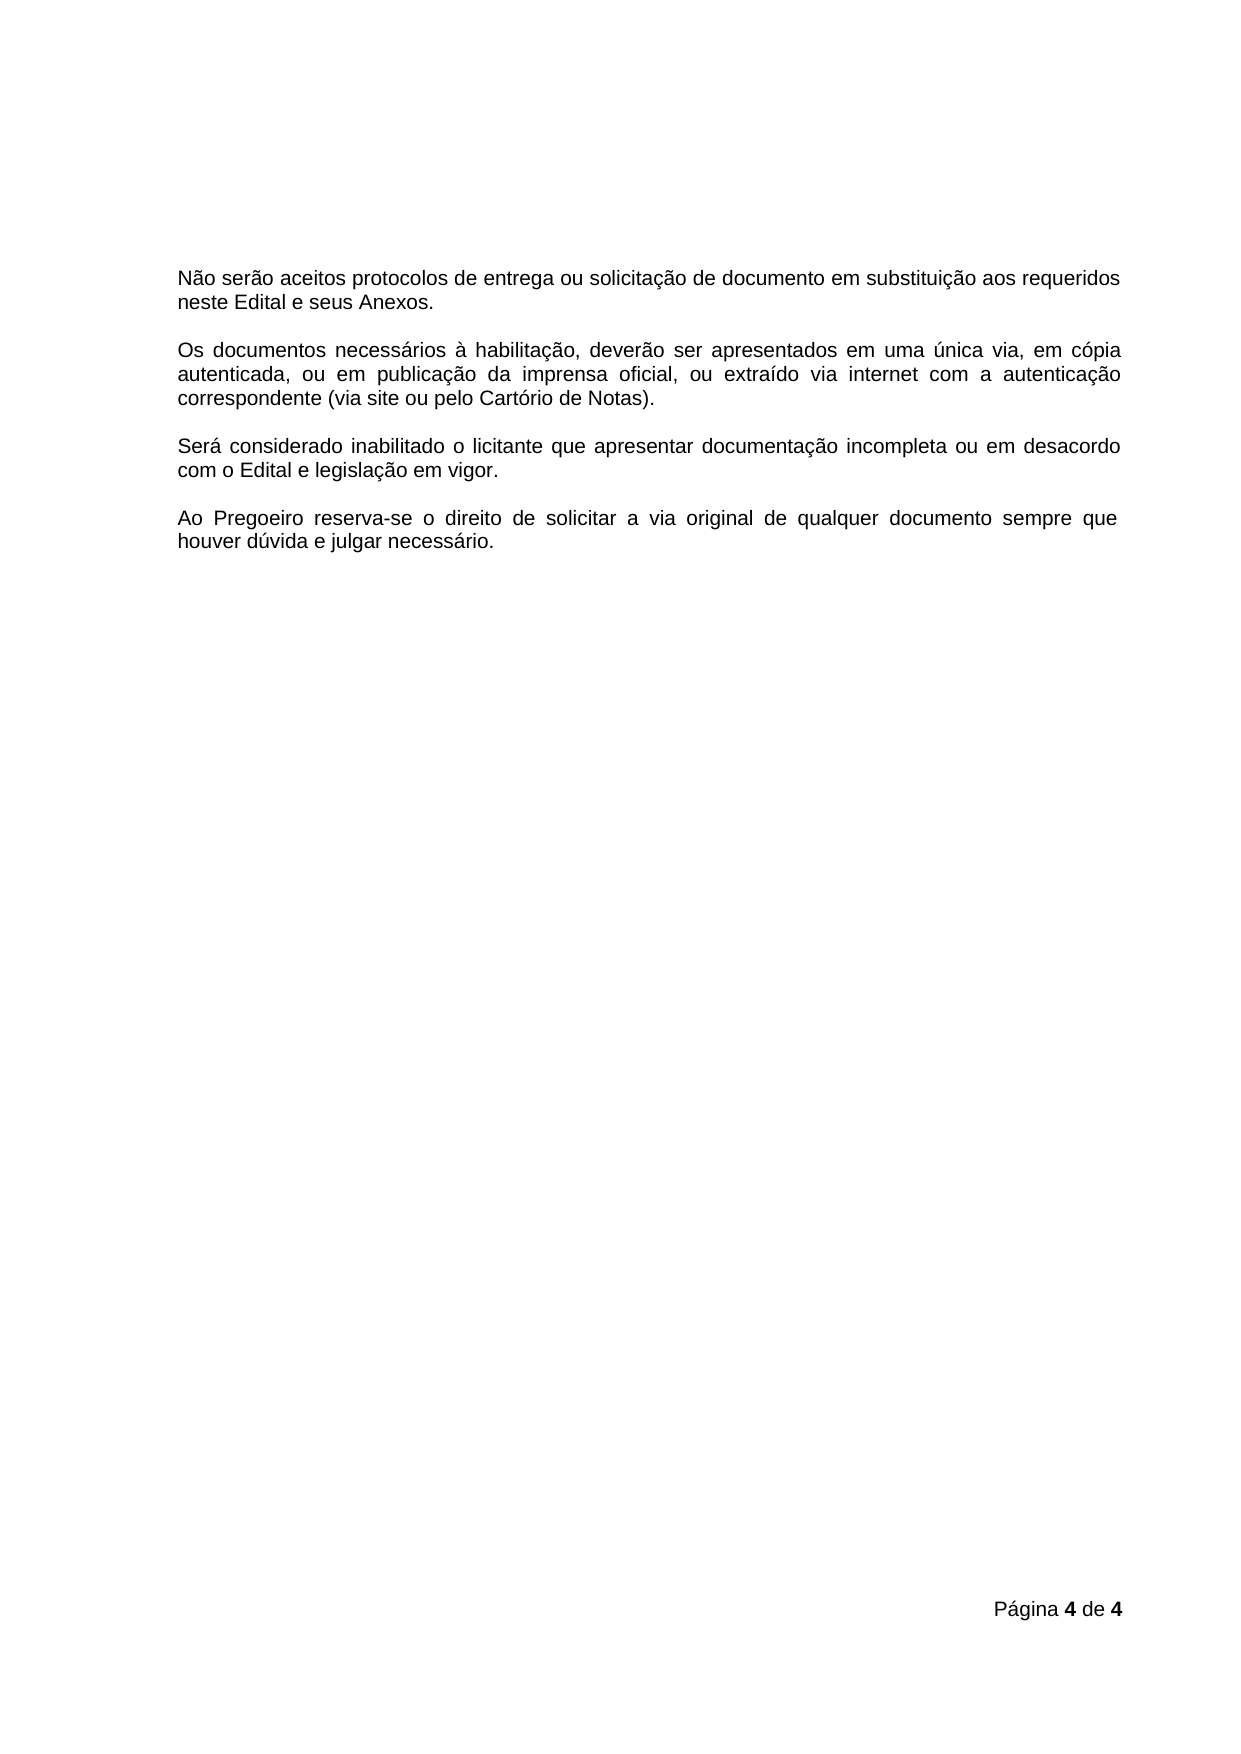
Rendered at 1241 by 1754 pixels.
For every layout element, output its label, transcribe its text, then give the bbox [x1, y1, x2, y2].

text Não serão aceitos protocolos de entrega ou solicitação de documento em substituição aos requeridos neste Edital e seus Anexos. [177, 266, 1122, 314]
text Ao Pregoeiro reserva-se o direito de solicitar a via original de qualquer documento sempre que houver dúvida e julgar necessário. [177, 505, 1119, 553]
text Será considerado inabilitado o licitante que apresentar documentação incompleta ou em desacordo com o Edital e legislação em vigor. [177, 433, 1122, 481]
text Os documentos necessários à habilitação, deverão ser apresentados em uma única via, em cópia autenticada, ou em publicação da imprensa oficial, ou extraído via internet com a autenticação correspondente (via site ou pelo Cartório de Notas). [177, 338, 1122, 409]
